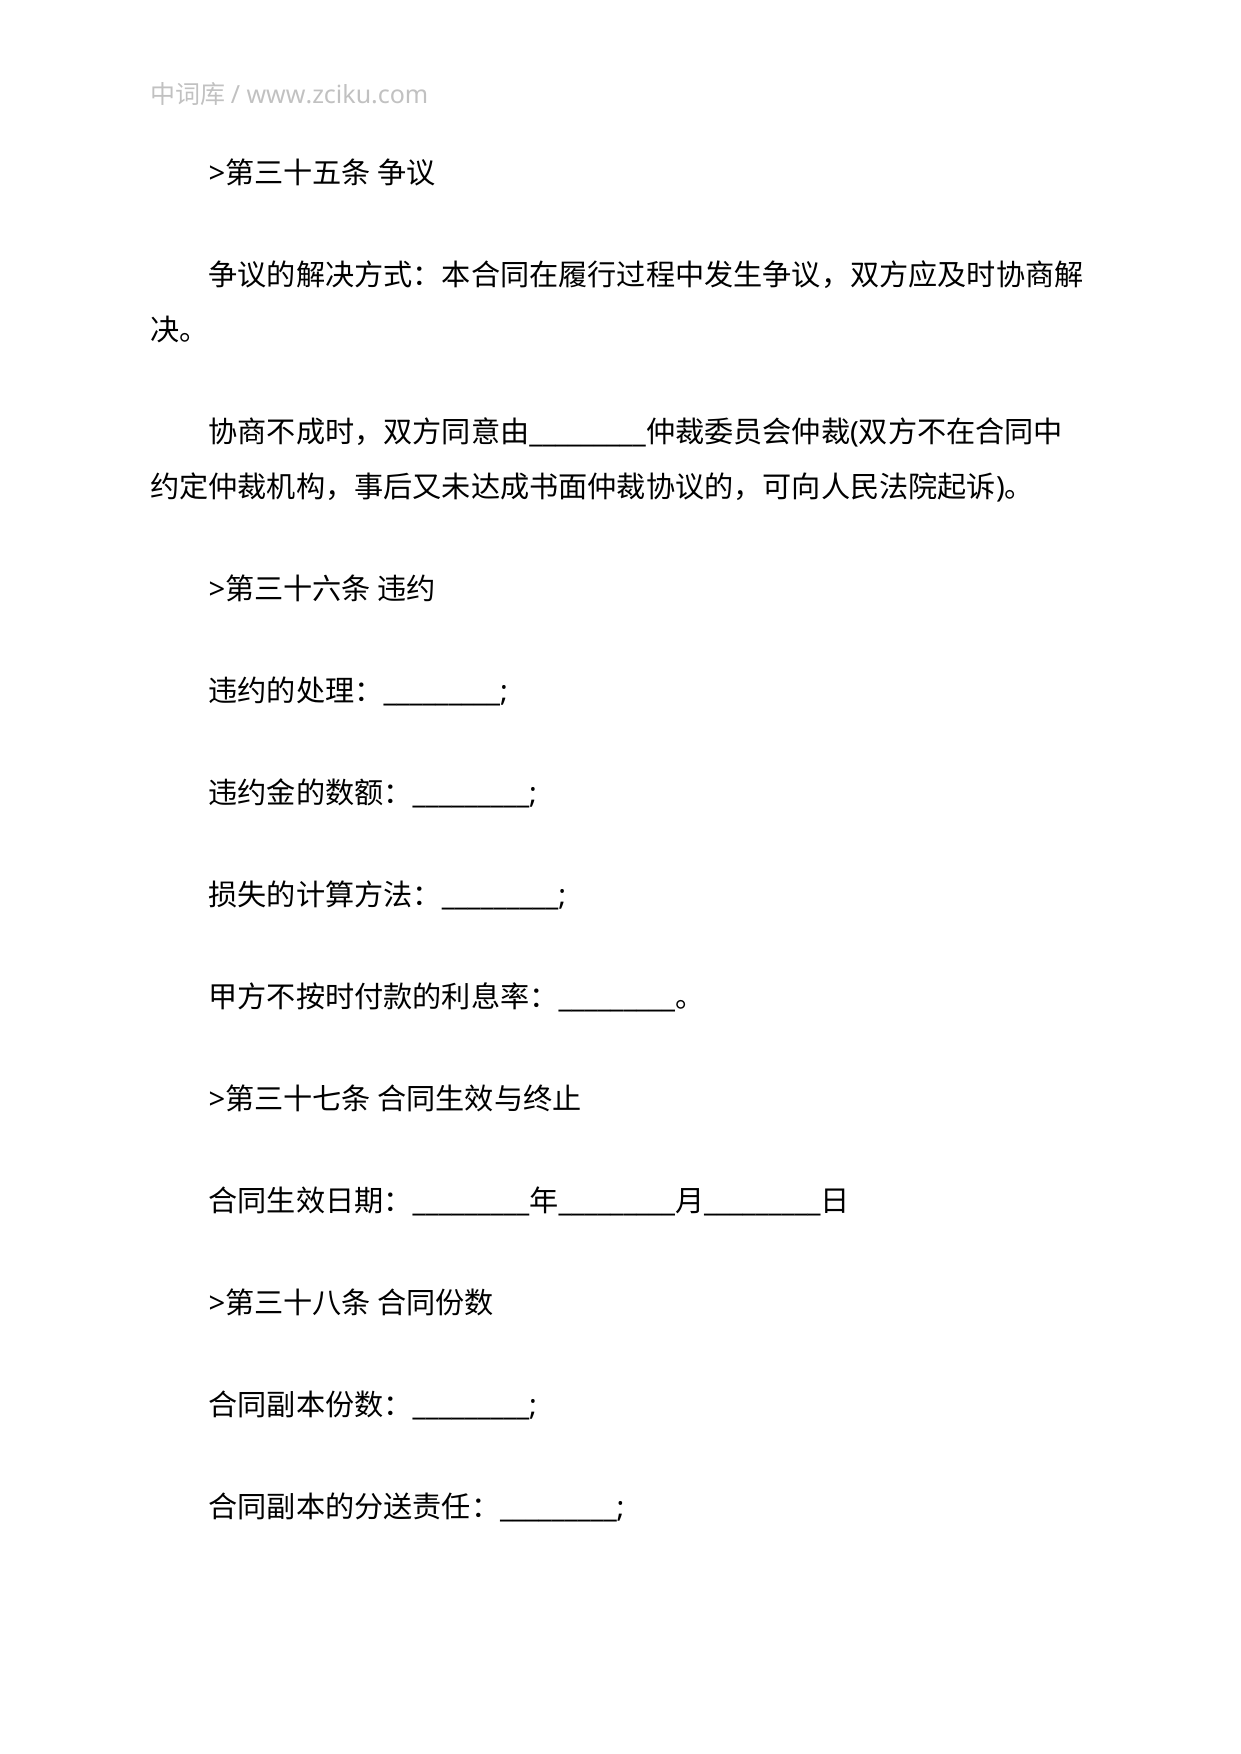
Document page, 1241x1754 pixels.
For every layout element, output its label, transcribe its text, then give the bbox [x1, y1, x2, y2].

text >第三十五条 争议 [150, 150, 1090, 192]
text 甲方不按时付款的利息率：_________。 [150, 973, 1090, 1016]
text 违约的处理：_________; [150, 668, 1090, 710]
text >第三十七条 合同生效与终止 [150, 1076, 1090, 1118]
text >第三十八条 合同份数 [150, 1279, 1090, 1322]
text >第三十六条 违约 [150, 566, 1090, 608]
text 违约金的数额：_________; [150, 769, 1090, 812]
text 损失的计算方法：_________; [150, 872, 1090, 914]
text 合同生效日期：_________年_________月_________日 [150, 1177, 1090, 1220]
text 争议的解决方式：本合同在履行过程中发生争议，双方应及时协商解决。 [150, 252, 1090, 349]
text 合同副本的分送责任：_________; [150, 1483, 1090, 1526]
text 合同副本份数：_________; [150, 1381, 1090, 1424]
text 协商不成时，双方同意由_________仲裁委员会仲裁(双方不在合同中约定仲裁机构，事后又未达成书面仲裁协议的，可向人民法院起诉)。 [150, 409, 1090, 506]
